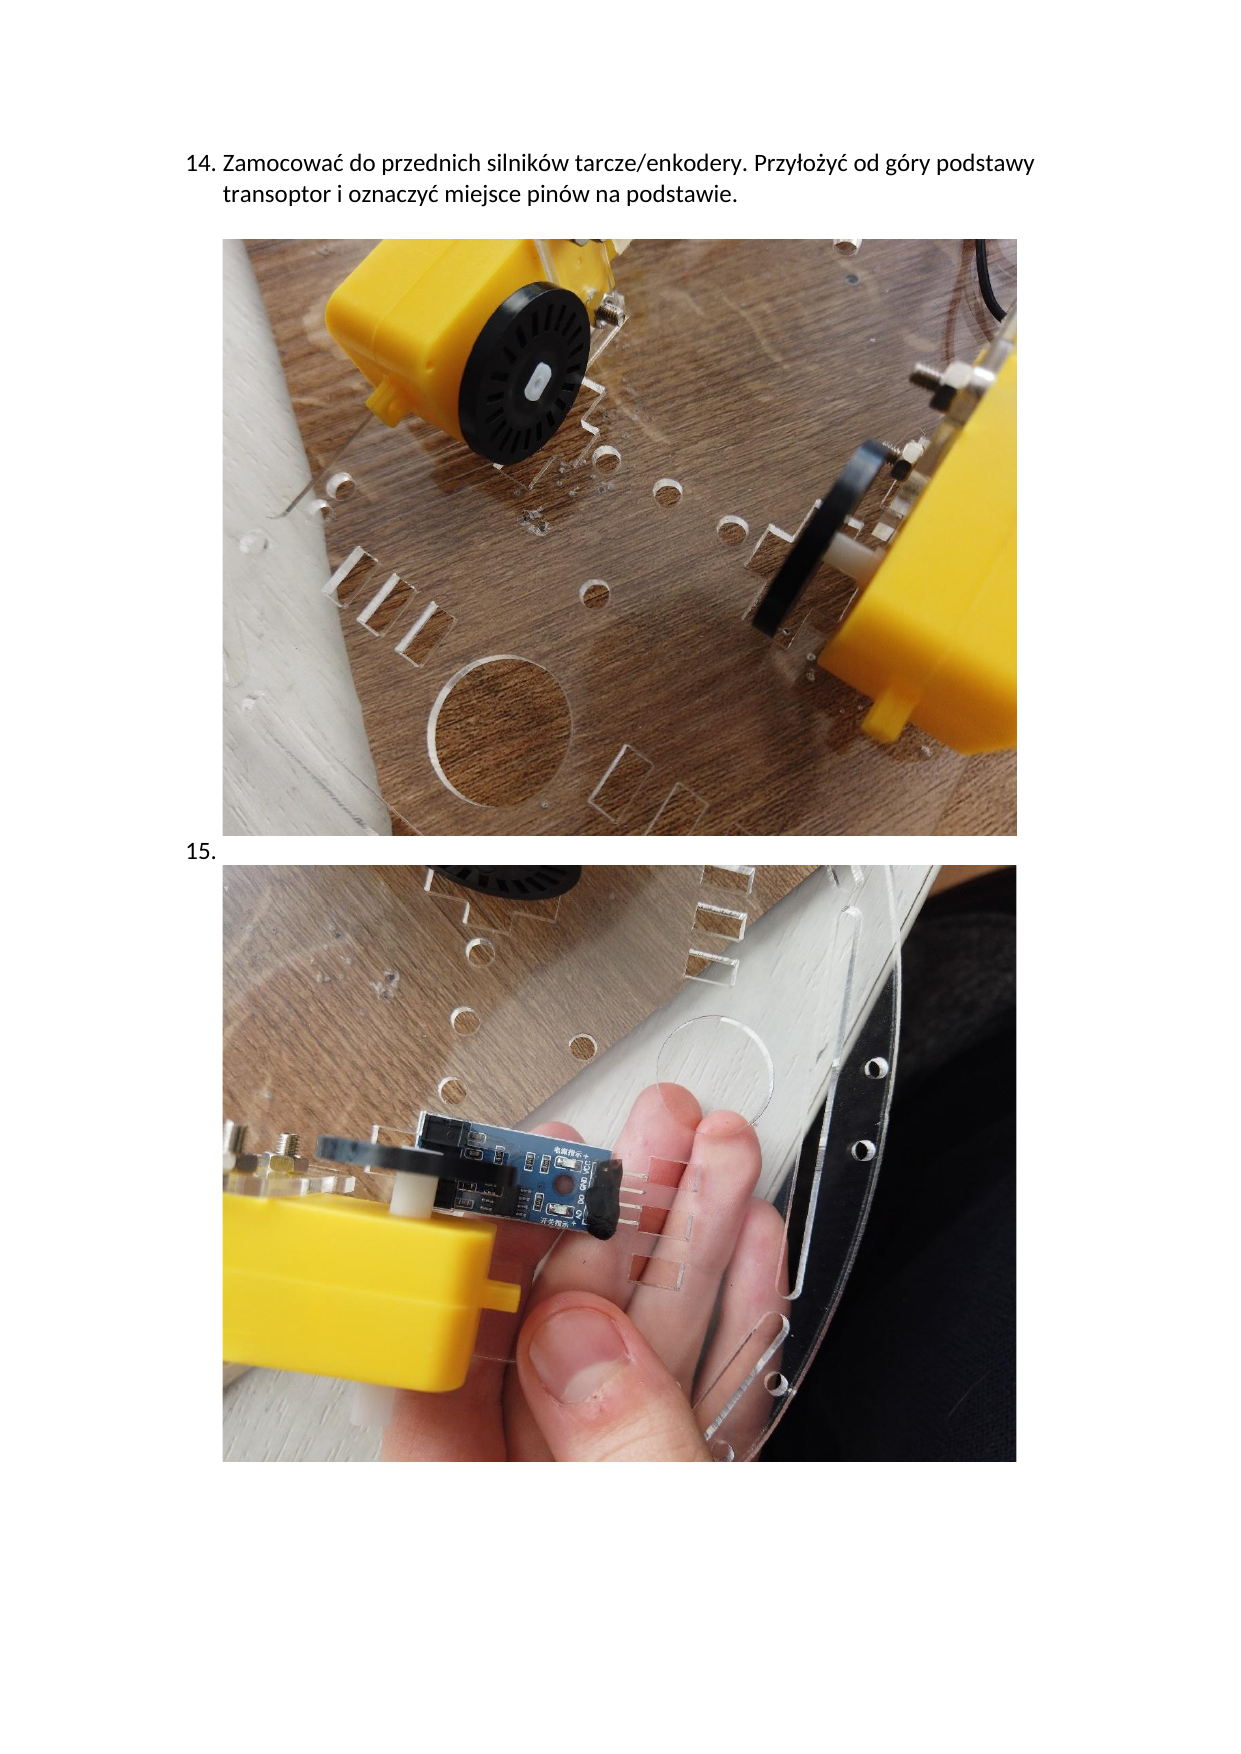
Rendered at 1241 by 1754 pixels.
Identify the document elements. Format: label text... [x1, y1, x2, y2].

list Zamocować do przednich silników tarcze/enkodery. Przyłożyć od góry podstawy transoptor i oznaczyć miejsce pinów na podstawie. [185, 148, 1093, 209]
picture [222, 239, 1017, 836]
picture [222, 865, 1017, 1462]
